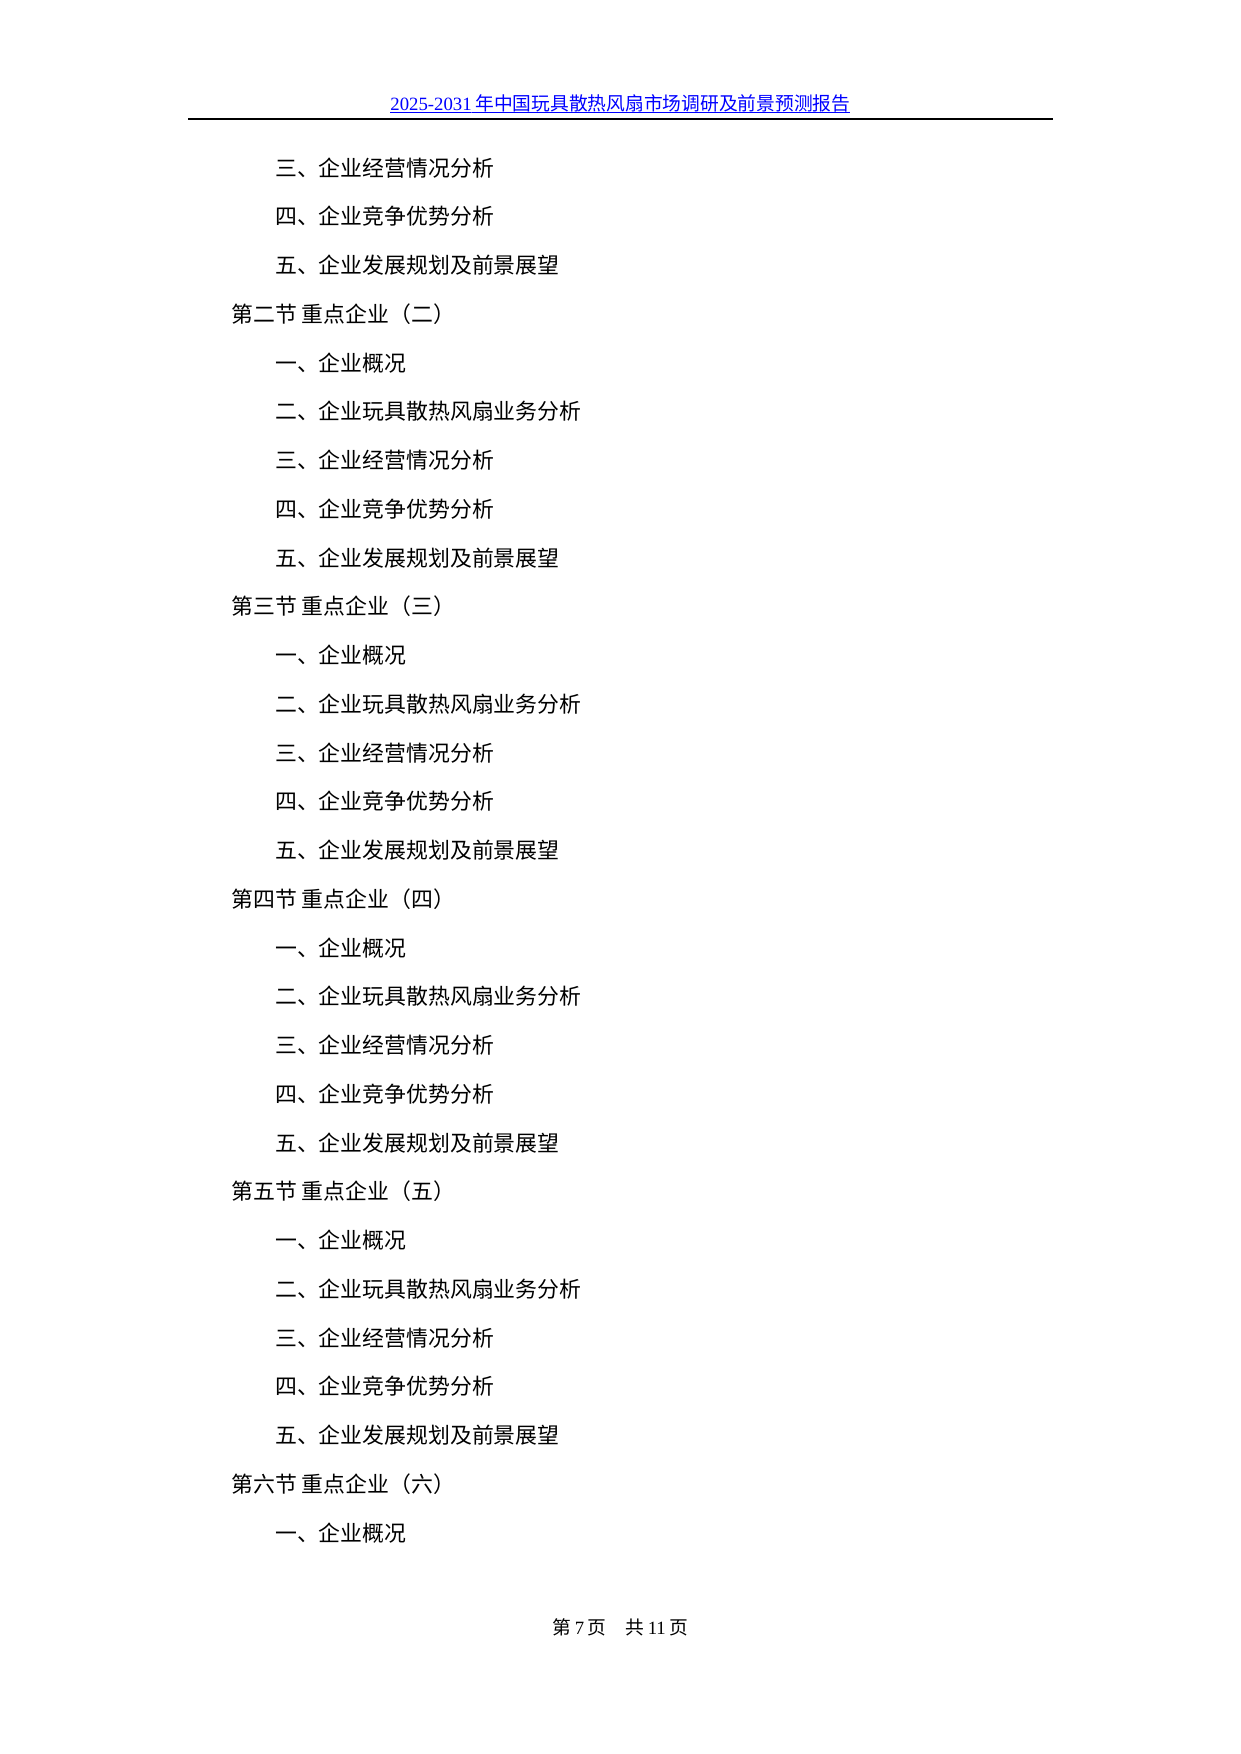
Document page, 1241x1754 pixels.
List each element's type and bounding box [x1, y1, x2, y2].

text [187, 150, 1053, 1548]
